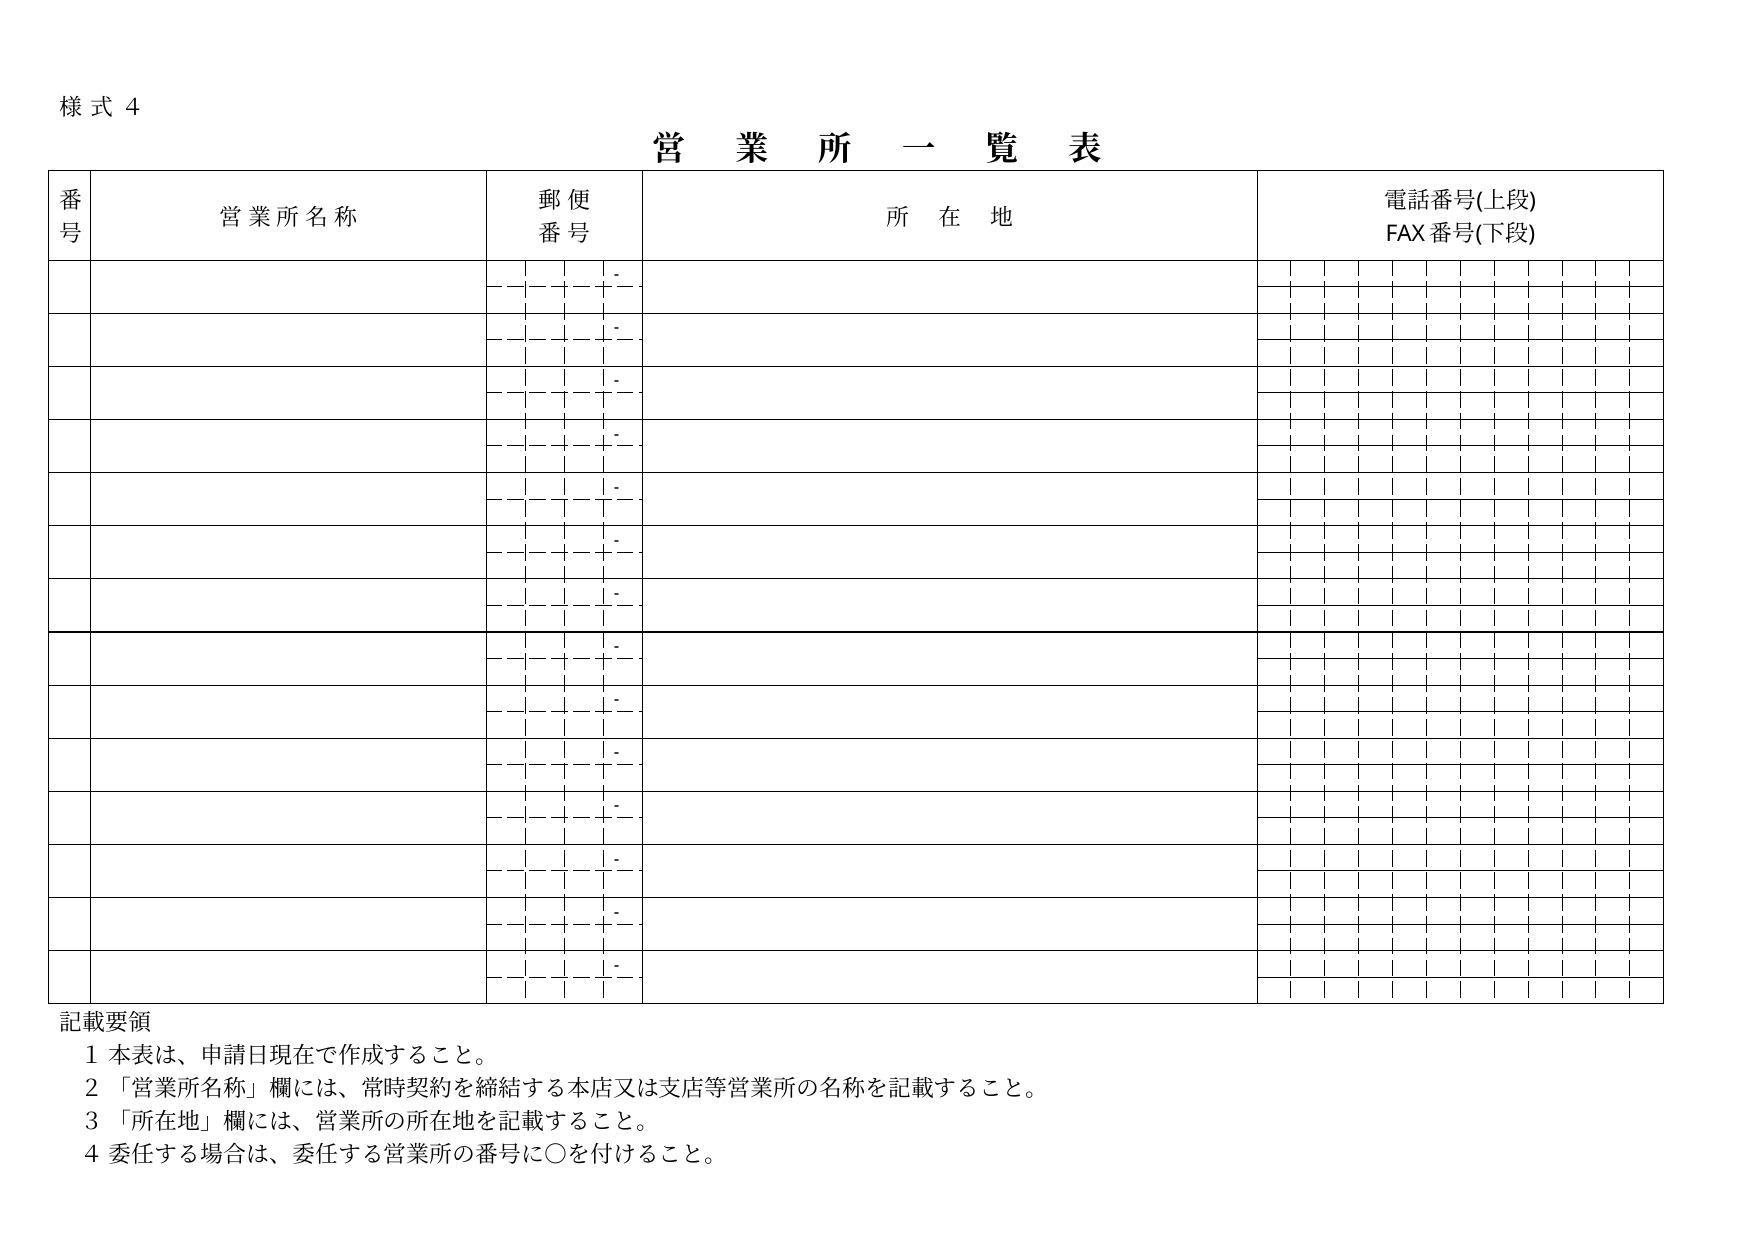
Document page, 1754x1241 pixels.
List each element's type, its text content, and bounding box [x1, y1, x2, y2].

table_cell [1291, 314, 1324, 339]
table_cell [1460, 659, 1494, 684]
table_cell - [603, 633, 642, 658]
table_cell [1596, 765, 1630, 791]
table_cell [1258, 686, 1291, 711]
table_cell [91, 739, 486, 791]
table_cell [1562, 393, 1596, 419]
table_cell [1596, 659, 1630, 684]
table_cell [1494, 526, 1528, 552]
table_cell [1528, 393, 1562, 419]
table_cell [1291, 765, 1324, 791]
table_cell [1325, 818, 1358, 844]
table_cell [1359, 871, 1392, 897]
table_cell [1426, 393, 1460, 419]
table_cell [1291, 420, 1324, 445]
table_cell [564, 658, 603, 684]
table_cell [1325, 606, 1358, 631]
table_cell [487, 792, 525, 817]
table_cell [1393, 606, 1426, 631]
table_header 郵 便 番 号 [487, 171, 642, 259]
table_cell [564, 924, 603, 950]
table_cell [1460, 686, 1494, 711]
table_cell [1460, 898, 1494, 923]
table_cell [1325, 686, 1358, 711]
table_cell [564, 261, 603, 286]
table_cell [603, 552, 642, 578]
table_cell [1528, 978, 1562, 1003]
text １ 本表は、申請日現在で作成すること。 [80, 1037, 1695, 1070]
table_cell [1426, 420, 1460, 445]
table_cell [1460, 261, 1494, 286]
table_cell [1393, 712, 1426, 738]
table_cell [1359, 420, 1392, 445]
table_cell - [603, 473, 642, 498]
table_cell [1596, 579, 1630, 605]
table_cell [1630, 420, 1663, 445]
table_cell [1562, 712, 1596, 738]
table_cell [1494, 633, 1528, 658]
table_cell [1258, 579, 1291, 605]
table_cell [564, 392, 603, 419]
table_cell [487, 367, 525, 392]
table_cell [643, 792, 1257, 844]
table_cell [1291, 633, 1324, 658]
table_cell [564, 499, 603, 525]
table_cell [1359, 500, 1392, 525]
table_cell [1630, 393, 1663, 419]
table_cell [1359, 818, 1392, 844]
table_cell [1291, 978, 1324, 1003]
table_cell [1562, 287, 1596, 313]
table_cell [603, 392, 642, 419]
table_cell [1562, 792, 1596, 817]
table_cell [525, 392, 564, 419]
table_cell [1562, 420, 1596, 445]
table_cell [1426, 340, 1460, 366]
table_cell [487, 261, 525, 286]
table_cell [1291, 951, 1324, 977]
table_cell [1325, 446, 1358, 472]
table_cell [1426, 367, 1460, 392]
table_cell [1258, 739, 1291, 764]
text 記載要領 [59, 1004, 1695, 1037]
table_cell [525, 870, 564, 897]
table_cell [1528, 686, 1562, 711]
table_cell [1258, 393, 1291, 419]
table_cell [564, 526, 603, 552]
table_cell [643, 739, 1257, 791]
table_cell [1393, 553, 1426, 578]
table_cell [1596, 898, 1630, 923]
table_cell [1562, 446, 1596, 472]
table_cell [525, 977, 564, 1003]
table_cell [1596, 951, 1630, 977]
table_cell [49, 951, 90, 1003]
table_cell [1291, 526, 1324, 552]
table_cell [91, 526, 486, 578]
table_cell [564, 792, 603, 817]
table_cell [1325, 925, 1358, 950]
table_cell [1359, 553, 1392, 578]
table_cell [1596, 261, 1630, 286]
table_cell [1596, 633, 1630, 658]
table_cell [91, 686, 486, 738]
table_cell [525, 526, 564, 552]
table_cell [1562, 500, 1596, 525]
table_cell - [603, 792, 642, 817]
table_cell [525, 764, 564, 791]
table_cell [91, 261, 486, 313]
table_cell [643, 526, 1257, 578]
table_header 電話番号(上段) FAX番号(下段) [1258, 171, 1663, 259]
table_cell [1325, 579, 1358, 605]
table_cell [1630, 446, 1663, 472]
text 様式４ [59, 89, 1695, 122]
table_cell [1494, 978, 1528, 1003]
table_cell [49, 633, 90, 684]
table_cell [487, 711, 525, 738]
table_cell - [603, 579, 642, 605]
table_cell [1562, 739, 1596, 764]
table_cell [1359, 261, 1392, 286]
table_cell [1528, 261, 1562, 286]
table_cell [1291, 393, 1324, 419]
table_cell [1359, 712, 1392, 738]
table_cell [1325, 845, 1358, 870]
text 営 業 所 一 覧 表 [59, 122, 1695, 170]
table_cell [525, 605, 564, 631]
table_cell [525, 845, 564, 870]
table_cell - [603, 951, 642, 977]
table_cell [49, 314, 90, 366]
table_cell [1596, 686, 1630, 711]
table_cell [1393, 526, 1426, 552]
table_cell [1562, 659, 1596, 684]
table_cell [1528, 712, 1562, 738]
table_cell [525, 420, 564, 445]
table_cell [1460, 526, 1494, 552]
table_cell [1494, 739, 1528, 764]
table_cell [1426, 951, 1460, 977]
table_cell [1630, 818, 1663, 844]
table_cell [1630, 553, 1663, 578]
table_cell [1528, 951, 1562, 977]
table_cell [1460, 606, 1494, 631]
table_cell [487, 605, 525, 631]
table_cell [49, 739, 90, 791]
table_cell [525, 951, 564, 977]
table_cell [1393, 792, 1426, 817]
table_cell [1258, 845, 1291, 870]
table_cell [1291, 340, 1324, 366]
table_cell [1494, 686, 1528, 711]
table_cell [1325, 500, 1358, 525]
table_cell [603, 870, 642, 897]
table_cell [564, 764, 603, 791]
table_cell [1393, 261, 1426, 286]
table_cell [1562, 765, 1596, 791]
table_cell [487, 314, 525, 339]
table_cell [1426, 446, 1460, 472]
table_cell [1460, 871, 1494, 897]
table_cell [564, 552, 603, 578]
table_cell [1528, 553, 1562, 578]
table_cell [1359, 340, 1392, 366]
table_cell [487, 286, 525, 313]
table_cell - [603, 686, 642, 711]
table_cell [1393, 287, 1426, 313]
table_cell [1258, 765, 1291, 791]
table_cell [1494, 845, 1528, 870]
table_cell [1460, 633, 1494, 658]
table_cell [1258, 792, 1291, 817]
table_cell [525, 473, 564, 498]
table_cell [1291, 739, 1324, 764]
table_cell [49, 420, 90, 472]
table_cell [487, 898, 525, 923]
table_cell [1596, 553, 1630, 578]
table_cell - [603, 420, 642, 445]
table_cell [525, 658, 564, 684]
table_cell [1562, 314, 1596, 339]
table_cell [1393, 340, 1426, 366]
table_cell [1630, 340, 1663, 366]
table_cell [1460, 420, 1494, 445]
table_cell [1426, 871, 1460, 897]
table_cell [91, 420, 486, 472]
text ２ 「営業所名称」欄には、常時契約を締結する本店又は支店等営業所の名称を記載すること。 [80, 1070, 1695, 1103]
table_cell [1494, 925, 1528, 950]
table_cell [1325, 393, 1358, 419]
table_cell [1596, 818, 1630, 844]
table_cell [1460, 340, 1494, 366]
table_cell [1393, 473, 1426, 498]
table_cell [1359, 367, 1392, 392]
table_cell [1596, 420, 1630, 445]
table_cell [1528, 314, 1562, 339]
table_cell [487, 552, 525, 578]
table_cell [1291, 367, 1324, 392]
table_cell [1528, 287, 1562, 313]
table_cell [603, 764, 642, 791]
table_cell [1528, 739, 1562, 764]
table_cell [487, 579, 525, 605]
table_cell [1630, 606, 1663, 631]
table_cell [643, 579, 1257, 631]
table_cell [1630, 925, 1663, 950]
table_cell [1426, 739, 1460, 764]
table_cell [1630, 500, 1663, 525]
table_cell [1359, 659, 1392, 684]
table_cell [49, 367, 90, 419]
table_cell [1528, 871, 1562, 897]
table_cell [1325, 287, 1358, 313]
table_cell [1494, 659, 1528, 684]
table_cell [1258, 420, 1291, 445]
table_cell [1393, 925, 1426, 950]
table_cell [603, 711, 642, 738]
table_cell [564, 739, 603, 764]
table_cell [1630, 526, 1663, 552]
table_cell [1426, 579, 1460, 605]
table_cell [1393, 845, 1426, 870]
table_cell [1630, 712, 1663, 738]
table_cell [1562, 526, 1596, 552]
table_cell [1562, 340, 1596, 366]
table_cell [1325, 978, 1358, 1003]
table_cell [1291, 845, 1324, 870]
table_cell [1359, 633, 1392, 658]
table_cell [1596, 871, 1630, 897]
table_cell [1630, 261, 1663, 286]
table_cell [1291, 792, 1324, 817]
table_cell [1426, 473, 1460, 498]
table_cell [1630, 686, 1663, 711]
table_cell [1460, 792, 1494, 817]
table_cell [1630, 659, 1663, 684]
table_cell [487, 499, 525, 525]
table_cell [1325, 792, 1358, 817]
table_cell [1325, 340, 1358, 366]
table_cell - [603, 845, 642, 870]
table_cell [1528, 340, 1562, 366]
table_cell - [603, 739, 642, 764]
table_cell [1630, 314, 1663, 339]
table_cell [487, 658, 525, 684]
table_cell [487, 870, 525, 897]
table_cell [1291, 500, 1324, 525]
table_cell [1426, 500, 1460, 525]
table_cell [1258, 951, 1291, 977]
table_cell [487, 924, 525, 950]
table_cell [1258, 314, 1291, 339]
table_cell [1528, 818, 1562, 844]
table_header 番号 [49, 171, 90, 259]
table_cell [643, 633, 1257, 684]
table_cell [1426, 314, 1460, 339]
table_cell [1528, 367, 1562, 392]
table_cell [91, 473, 486, 525]
text ４ 委任する場合は、委任する営業所の番号に○を付けること。 [80, 1136, 1695, 1169]
table_cell [1562, 978, 1596, 1003]
table_cell [49, 526, 90, 578]
table_cell [1325, 526, 1358, 552]
table_cell [487, 739, 525, 764]
table_cell [1359, 686, 1392, 711]
table_cell [1325, 261, 1358, 286]
table_cell [1291, 818, 1324, 844]
table_cell [643, 951, 1257, 1003]
table_cell [1291, 261, 1324, 286]
table_cell [1562, 686, 1596, 711]
table_cell [49, 792, 90, 844]
table_cell [1359, 606, 1392, 631]
table_cell [1562, 473, 1596, 498]
table_cell - [603, 898, 642, 923]
table_cell [49, 898, 90, 950]
table_cell [1630, 367, 1663, 392]
table_cell [1291, 606, 1324, 631]
table_cell [1359, 473, 1392, 498]
table_cell [1291, 925, 1324, 950]
table_cell [1460, 978, 1494, 1003]
table_cell [564, 579, 603, 605]
table_cell [1325, 951, 1358, 977]
table_cell [564, 898, 603, 923]
table_cell [564, 286, 603, 313]
table_cell [1562, 633, 1596, 658]
table_cell [1494, 287, 1528, 313]
table_cell [91, 367, 486, 419]
table_cell [1258, 287, 1291, 313]
table_cell [1494, 765, 1528, 791]
table_cell - [603, 526, 642, 552]
table_cell [1258, 898, 1291, 923]
table_cell [1460, 393, 1494, 419]
table_cell [1494, 261, 1528, 286]
table_cell [564, 633, 603, 658]
table_cell [1528, 500, 1562, 525]
table_cell [1291, 287, 1324, 313]
table_cell [1630, 579, 1663, 605]
table_cell [1393, 393, 1426, 419]
table_cell [1460, 446, 1494, 472]
table_cell [1325, 420, 1358, 445]
table_cell [525, 711, 564, 738]
table_cell [487, 420, 525, 445]
table_cell [49, 261, 90, 313]
table_cell [1359, 526, 1392, 552]
table_cell [1258, 340, 1291, 366]
table_cell [1291, 659, 1324, 684]
table_cell [1258, 925, 1291, 950]
table_cell [525, 286, 564, 313]
table_cell [525, 367, 564, 392]
table_cell [1393, 659, 1426, 684]
table_cell [1291, 473, 1324, 498]
table_cell [603, 499, 642, 525]
table_cell [1528, 633, 1562, 658]
table_cell [1258, 446, 1291, 472]
table_cell [1494, 898, 1528, 923]
table_cell [1494, 314, 1528, 339]
table_cell [564, 711, 603, 738]
table_cell [1630, 473, 1663, 498]
table_cell [487, 686, 525, 711]
table_cell [643, 420, 1257, 472]
table_cell [1528, 659, 1562, 684]
table_cell [1393, 686, 1426, 711]
table_cell [1460, 579, 1494, 605]
table_cell [1596, 340, 1630, 366]
table_cell [564, 473, 603, 498]
table_cell [1494, 712, 1528, 738]
table_cell [564, 605, 603, 631]
table_cell [603, 605, 642, 631]
table_cell [1460, 951, 1494, 977]
table_cell [1460, 473, 1494, 498]
table_cell [1359, 579, 1392, 605]
table_cell [1528, 765, 1562, 791]
table_cell [1596, 287, 1630, 313]
table_cell [1393, 739, 1426, 764]
table_cell [1426, 606, 1460, 631]
table_cell [1494, 871, 1528, 897]
table_cell [1258, 367, 1291, 392]
table_cell - [603, 367, 642, 392]
table_cell [1325, 712, 1358, 738]
table_cell [1258, 818, 1291, 844]
table_cell [1596, 526, 1630, 552]
table_cell [1460, 367, 1494, 392]
table_cell [1460, 287, 1494, 313]
table_cell [1325, 659, 1358, 684]
table_cell [1359, 765, 1392, 791]
table_cell [564, 314, 603, 339]
table_cell [91, 792, 486, 844]
table_header 所 在 地 [643, 171, 1257, 259]
table_cell [1596, 739, 1630, 764]
table_cell - [603, 314, 642, 339]
table_cell [1528, 606, 1562, 631]
table_cell [643, 686, 1257, 738]
table_cell [525, 499, 564, 525]
table_cell [1630, 765, 1663, 791]
table_cell [1596, 925, 1630, 950]
table_cell [487, 817, 525, 844]
table_cell [1562, 367, 1596, 392]
table_cell [1426, 845, 1460, 870]
table_cell [1596, 314, 1630, 339]
table_cell [487, 764, 525, 791]
table_cell [1630, 898, 1663, 923]
table_cell [564, 951, 603, 977]
table_cell [525, 552, 564, 578]
table_cell [1596, 712, 1630, 738]
table_cell [1359, 978, 1392, 1003]
table_cell [1562, 261, 1596, 286]
table_cell [1562, 579, 1596, 605]
table_cell [1258, 526, 1291, 552]
table_cell [49, 845, 90, 897]
table_cell [1325, 871, 1358, 897]
table_cell [643, 845, 1257, 897]
table_cell [1596, 393, 1630, 419]
table_cell [525, 339, 564, 366]
table_cell [487, 526, 525, 552]
table_cell [1291, 553, 1324, 578]
table_cell [1291, 686, 1324, 711]
table_cell [1325, 553, 1358, 578]
table_cell [1528, 898, 1562, 923]
table_cell [1460, 739, 1494, 764]
table_cell [525, 445, 564, 472]
table_cell [1393, 871, 1426, 897]
table_cell [1426, 792, 1460, 817]
table_cell [1562, 606, 1596, 631]
table_cell [1426, 659, 1460, 684]
table_cell [1393, 818, 1426, 844]
table_cell [91, 314, 486, 366]
table_cell [1630, 739, 1663, 764]
table_cell [1596, 845, 1630, 870]
table_cell [1562, 925, 1596, 950]
table_cell [1494, 579, 1528, 605]
table_cell [1494, 951, 1528, 977]
table_cell [643, 261, 1257, 313]
table_cell [487, 339, 525, 366]
table_cell [1528, 473, 1562, 498]
table_cell [1325, 367, 1358, 392]
table_cell [49, 686, 90, 738]
table_cell [487, 951, 525, 977]
table_cell [1630, 871, 1663, 897]
table_cell [1258, 500, 1291, 525]
table_cell [1291, 579, 1324, 605]
table_cell [525, 633, 564, 658]
table_cell [643, 314, 1257, 366]
table_cell [1258, 553, 1291, 578]
table_cell [1359, 792, 1392, 817]
table_cell [1258, 871, 1291, 897]
table_cell [487, 392, 525, 419]
table_cell [525, 686, 564, 711]
table_cell [603, 817, 642, 844]
table_cell [564, 420, 603, 445]
table_cell [1393, 314, 1426, 339]
table_cell [91, 845, 486, 897]
table_cell [1426, 287, 1460, 313]
table_cell - [603, 261, 642, 286]
table_cell [1393, 579, 1426, 605]
table_cell [1291, 898, 1324, 923]
table_cell [487, 977, 525, 1003]
table_cell [525, 792, 564, 817]
table_cell [1494, 606, 1528, 631]
table_cell [1359, 393, 1392, 419]
table_cell [1393, 765, 1426, 791]
table_cell [603, 339, 642, 366]
table_cell [1494, 792, 1528, 817]
table_cell [91, 951, 486, 1003]
table_cell [564, 686, 603, 711]
table_cell [1258, 978, 1291, 1003]
table_cell [1325, 314, 1358, 339]
table_cell [1596, 473, 1630, 498]
table_cell [1494, 420, 1528, 445]
table_cell [1562, 871, 1596, 897]
table_cell [603, 658, 642, 684]
table_cell [603, 924, 642, 950]
table_cell [1596, 446, 1630, 472]
table_cell [91, 579, 486, 631]
table_cell [1528, 446, 1562, 472]
table_cell [1562, 818, 1596, 844]
text ３ 「所在地」欄には、営業所の所在地を記載すること。 [80, 1103, 1695, 1136]
table_cell [1494, 367, 1528, 392]
table_cell [1291, 446, 1324, 472]
table_cell [1596, 978, 1630, 1003]
table_cell [1325, 473, 1358, 498]
table_cell [1258, 712, 1291, 738]
table_cell [564, 870, 603, 897]
table_cell [1325, 898, 1358, 923]
table_cell [1325, 633, 1358, 658]
table_cell [1426, 898, 1460, 923]
table_cell [525, 924, 564, 950]
table_cell [487, 845, 525, 870]
table_cell [1528, 420, 1562, 445]
table_cell [1460, 553, 1494, 578]
table_cell [1596, 500, 1630, 525]
table_cell [1562, 845, 1596, 870]
table_cell [1393, 446, 1426, 472]
table_cell [1426, 261, 1460, 286]
table_cell [1359, 951, 1392, 977]
table_cell [525, 739, 564, 764]
table_cell [1359, 314, 1392, 339]
table_cell [1494, 446, 1528, 472]
table_cell [1393, 500, 1426, 525]
table_cell [1393, 898, 1426, 923]
table_cell [525, 817, 564, 844]
table_cell [1359, 845, 1392, 870]
table_cell [1393, 978, 1426, 1003]
table_cell [1359, 898, 1392, 923]
table_cell [603, 286, 642, 313]
table_cell [487, 473, 525, 498]
table_cell [643, 367, 1257, 419]
table_cell [1596, 792, 1630, 817]
table_cell [525, 579, 564, 605]
table_cell [564, 445, 603, 472]
table_cell [487, 633, 525, 658]
table_cell [1393, 633, 1426, 658]
table_cell [1291, 871, 1324, 897]
table_cell [1630, 951, 1663, 977]
table_cell [1460, 314, 1494, 339]
table_cell [1393, 951, 1426, 977]
table_cell [1630, 792, 1663, 817]
table_cell [643, 898, 1257, 950]
table_cell [603, 445, 642, 472]
table_cell [525, 314, 564, 339]
table_cell [564, 339, 603, 366]
table_cell [1528, 579, 1562, 605]
table_cell [1325, 739, 1358, 764]
table_cell [1528, 845, 1562, 870]
table_cell [1460, 925, 1494, 950]
table_header 営 業 所 名 称 [91, 171, 486, 259]
table_cell [1460, 818, 1494, 844]
table_cell [564, 977, 603, 1003]
table_cell [1426, 686, 1460, 711]
table_cell [643, 473, 1257, 525]
table_cell [1562, 553, 1596, 578]
table_cell [91, 898, 486, 950]
table_cell [49, 473, 90, 525]
table_cell [1258, 261, 1291, 286]
table_cell [564, 367, 603, 392]
table_cell [49, 579, 90, 631]
table_cell [1393, 367, 1426, 392]
table_cell [1426, 712, 1460, 738]
table_cell [1562, 951, 1596, 977]
table_cell [91, 633, 486, 684]
table_cell [1494, 340, 1528, 366]
table_cell [1426, 526, 1460, 552]
table_cell [1494, 553, 1528, 578]
table_cell [1426, 765, 1460, 791]
table_cell [1528, 526, 1562, 552]
table_cell [1528, 792, 1562, 817]
table_cell [1359, 287, 1392, 313]
table_cell [1494, 500, 1528, 525]
table_cell [1325, 765, 1358, 791]
table_cell [1494, 393, 1528, 419]
table_cell [1258, 606, 1291, 631]
table_cell [525, 898, 564, 923]
table_cell [1426, 925, 1460, 950]
table_cell [1359, 925, 1392, 950]
table_cell [1426, 633, 1460, 658]
table_cell [487, 445, 525, 472]
table_cell [1528, 925, 1562, 950]
table_cell [1460, 765, 1494, 791]
table_cell [1630, 845, 1663, 870]
table_cell [1630, 978, 1663, 1003]
table_cell [1596, 606, 1630, 631]
table_cell [1291, 712, 1324, 738]
table_cell [1359, 446, 1392, 472]
table_cell [1258, 473, 1291, 498]
table_cell [1630, 287, 1663, 313]
table_cell [564, 817, 603, 844]
table_cell [1426, 553, 1460, 578]
table_cell [1460, 712, 1494, 738]
table_cell [603, 977, 642, 1003]
table_cell [1630, 633, 1663, 658]
table_cell [1494, 818, 1528, 844]
table_cell [1460, 845, 1494, 870]
table_cell [1426, 978, 1460, 1003]
table_cell [564, 845, 603, 870]
table_cell [1562, 898, 1596, 923]
table_cell [525, 261, 564, 286]
table_cell [1359, 739, 1392, 764]
table_cell [1426, 818, 1460, 844]
table_cell [1258, 633, 1291, 658]
table_cell [1596, 367, 1630, 392]
table_cell [1258, 659, 1291, 684]
table_cell [1460, 500, 1494, 525]
table_cell [1494, 473, 1528, 498]
table_cell [1393, 420, 1426, 445]
